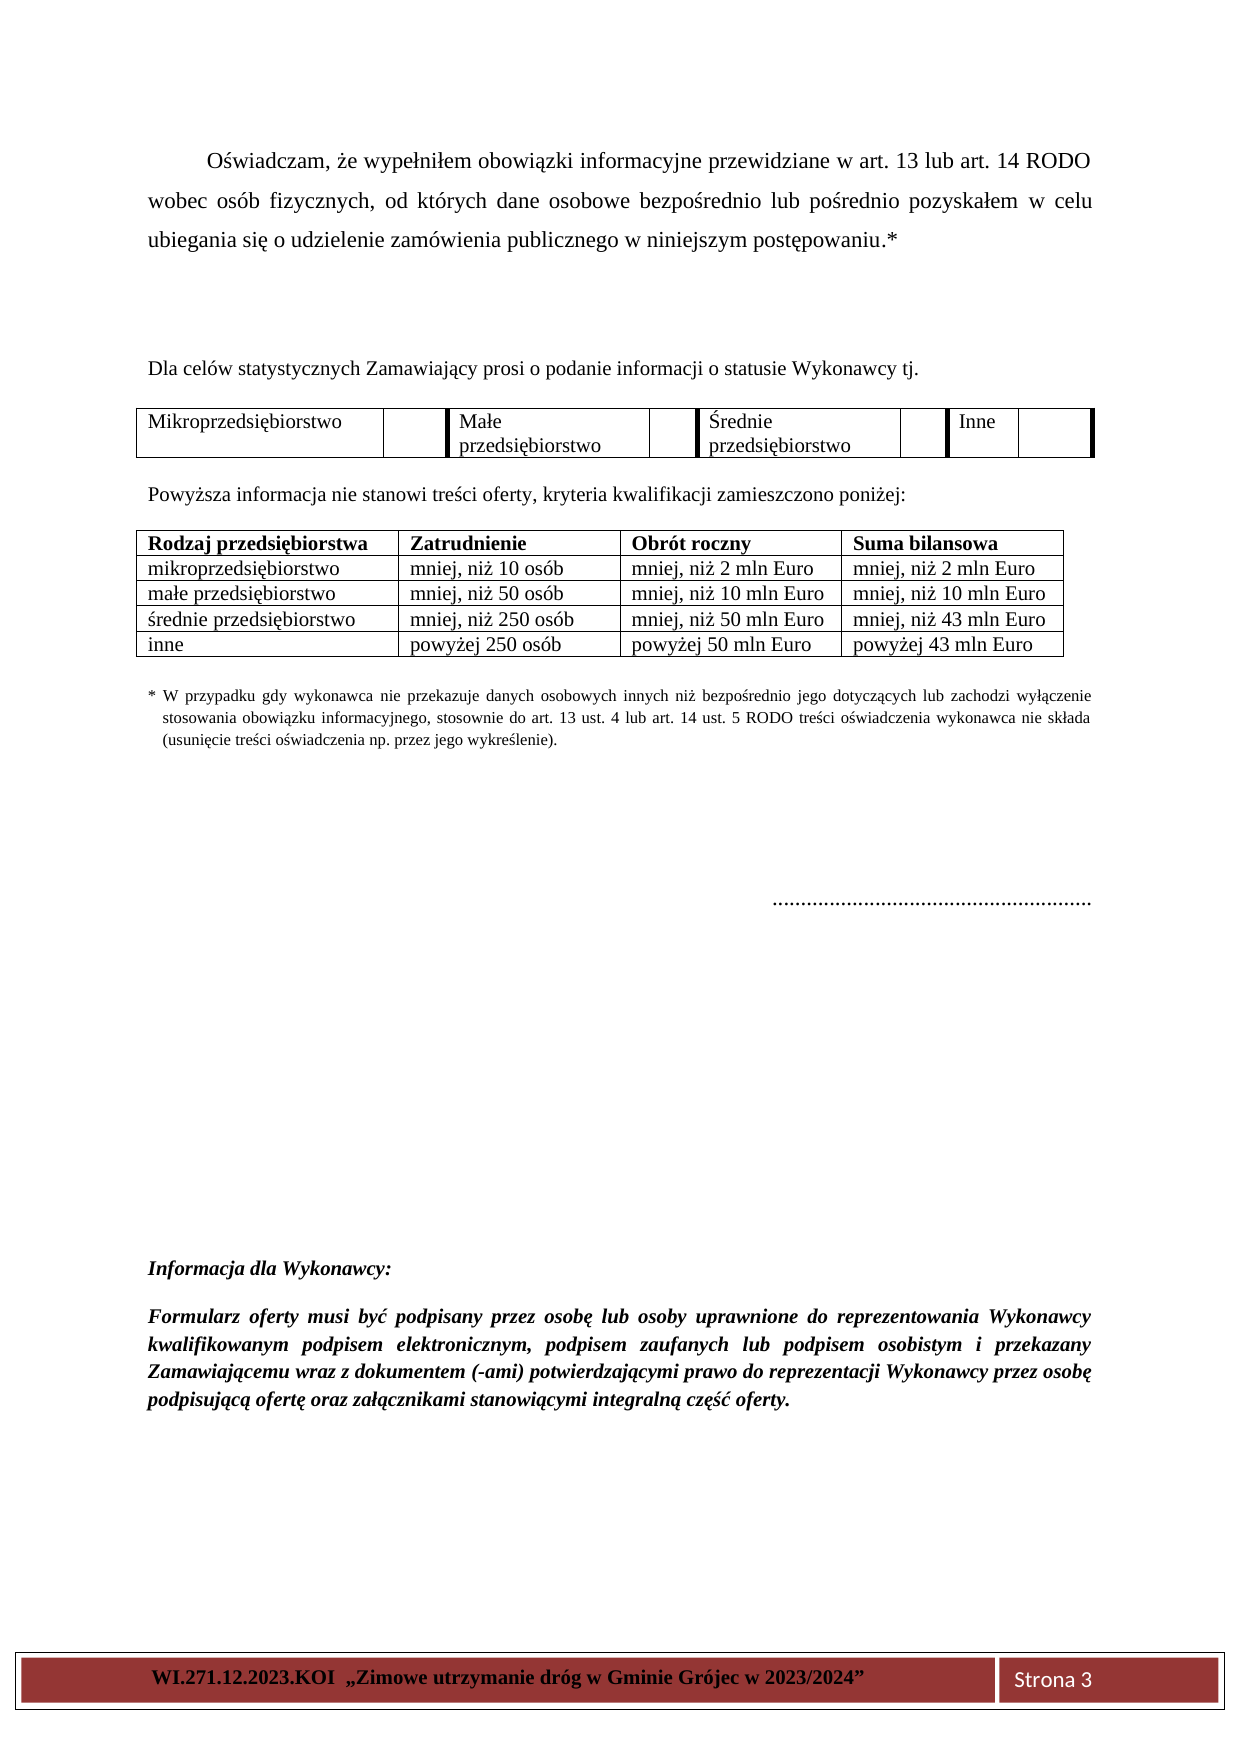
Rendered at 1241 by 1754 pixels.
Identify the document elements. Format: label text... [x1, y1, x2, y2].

text Oświadczam, że wypełniłem obowiązki informacyjne przewidziane w art. 13 lub art. 14 RODO wobec osób fizycznych, od których dane osobowe bezpośrednio lub pośrednio pozyskałem w celu ubiegania się o udzielenie zamówienia publicznego w niniejszym postępowaniu.* [148, 148, 1093, 253]
text Informacja dla Wykonawcy: [148, 1256, 1093, 1280]
table_header Suma bilansowa [842, 531, 1063, 555]
table_cell mniej, niż 2 mln Euro [621, 556, 841, 580]
table_cell mikroprzedsiębiorstwo [137, 556, 398, 580]
table_cell powyżej 43 mln Euro [842, 632, 1063, 656]
table_header [901, 409, 945, 457]
table_cell mniej, niż 43 mln Euro [842, 606, 1063, 631]
table_header Obrót roczny [621, 531, 841, 555]
text Powyższa informacja nie stanowi treści oferty, kryteria kwalifikacji zamieszczono poniżej: [148, 482, 1093, 506]
table_cell inne [137, 632, 398, 656]
text ........................................................ [148, 884, 1093, 910]
table_header [1019, 409, 1090, 457]
text * W przypadku gdy wykonawca nie przekazuje danych osobowych innych niż bezpośrednio jego dotyczących lub zachodzi wyłączenie stosowania obowiązku informacyjnego, stosownie do art. 13 ust. 4 lub art. 14 ust. 5 RODO treści oświadczenia wykonawca nie składa (usunięcie treści oświadczenia np. przez jego wykreślenie). [148, 686, 1093, 749]
table_cell średnie przedsiębiorstwo [137, 606, 398, 631]
table_header Inne [950, 409, 1018, 457]
table_cell mniej, niż 10 mln Euro [842, 581, 1063, 605]
table_header [650, 409, 695, 457]
table_cell mniej, niż 50 osób [399, 581, 620, 605]
table_header Małe przedsiębiorstwo [450, 409, 649, 457]
table_header Rodzaj przedsiębiorstwa [137, 531, 398, 555]
table_cell mniej, niż 10 mln Euro [621, 581, 841, 605]
table_cell powyżej 250 osób [399, 632, 620, 656]
table_cell małe przedsiębiorstwo [137, 581, 398, 605]
table_cell mniej, niż 10 osób [399, 556, 620, 580]
table_cell mniej, niż 2 mln Euro [842, 556, 1063, 580]
table_cell powyżej 50 mln Euro [621, 632, 841, 656]
table_cell mniej, niż 50 mln Euro [621, 606, 841, 631]
table_header [384, 409, 445, 457]
table_header Zatrudnienie [399, 531, 620, 555]
table_header Mikroprzedsiębiorstwo [137, 409, 383, 457]
table_header Średnie przedsiębiorstwo [700, 409, 900, 457]
text Dla celów statystycznych Zamawiający prosi o podanie informacji o statusie Wykonawcy tj. [148, 356, 1093, 380]
table_cell mniej, niż 250 osób [399, 606, 620, 631]
text Formularz oferty musi być podpisany przez osobę lub osoby uprawnione do reprezentowania Wykonawcy kwalifikowanym podpisem elektronicznym, podpisem zaufanych lub podpisem osobistym i przekazany Zamawiającemu wraz z dokumentem (-ami) potwierdzającymi prawo do reprezentacji Wykonawcy przez osobę podpisującą ofertę oraz załącznikami stanowiącymi integralną część oferty. [148, 1304, 1093, 1411]
